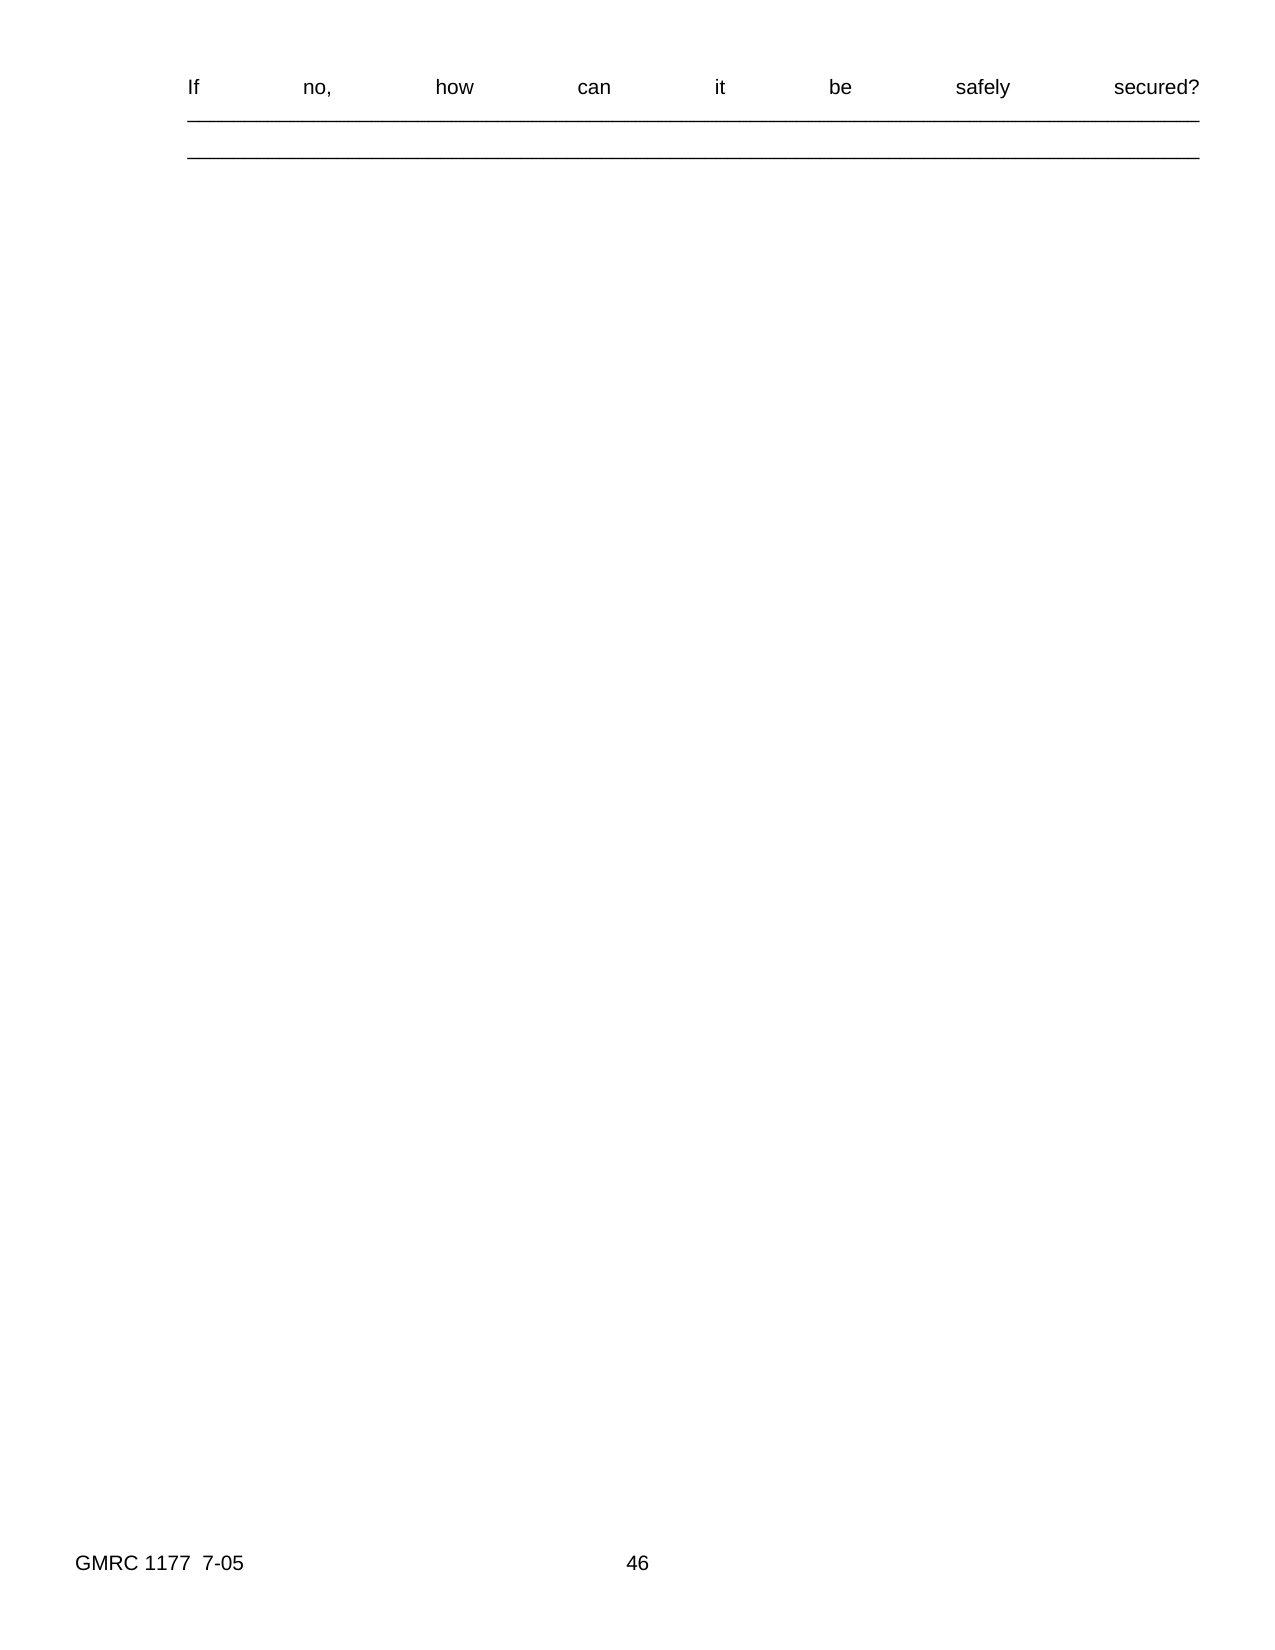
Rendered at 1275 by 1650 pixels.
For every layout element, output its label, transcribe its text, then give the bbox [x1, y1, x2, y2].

text If no, how can it be safely secured? [187, 75, 1200, 123]
